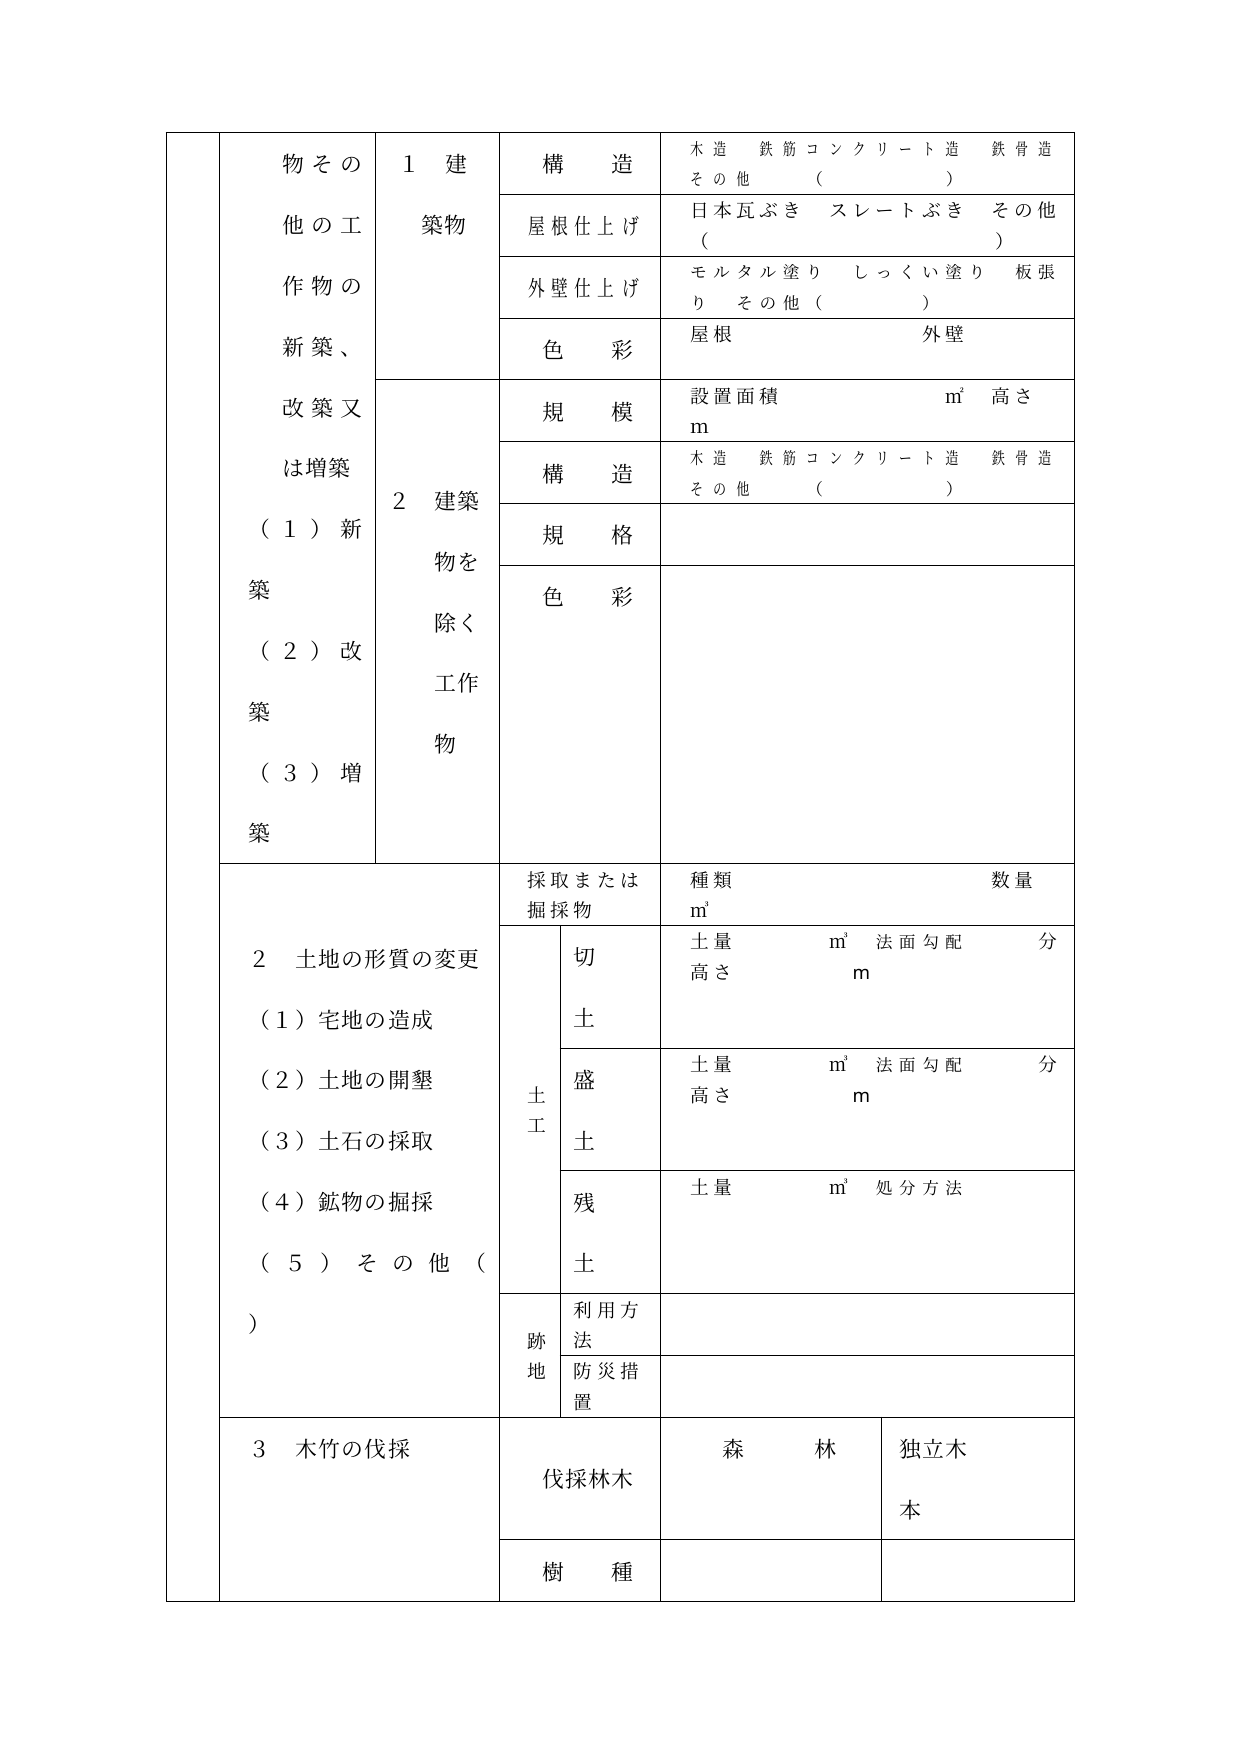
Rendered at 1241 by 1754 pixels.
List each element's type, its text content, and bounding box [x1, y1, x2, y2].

table_cell [882, 1540, 1074, 1601]
table_cell 跡地 [500, 1294, 560, 1417]
table_cell [661, 566, 1074, 863]
table_cell 日本瓦ぶき スレートぶき その他（ ） [661, 195, 1074, 256]
table_cell 屋根 外壁 [661, 319, 1074, 379]
table_cell 切 土 [561, 926, 660, 1047]
table_cell 土工 [500, 926, 560, 1293]
table_cell 樹 種 [500, 1540, 660, 1601]
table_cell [220, 133, 375, 863]
table_cell 残 土 [561, 1171, 660, 1293]
table_cell 森 林 [661, 1418, 881, 1539]
table_cell １ 建築物 [376, 133, 499, 379]
table_cell 木造 鉄筋コンクリート造 鉄骨造 その他（ ） [661, 442, 1074, 503]
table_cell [167, 133, 219, 1601]
table_cell ３ 木竹の伐採 [220, 1418, 499, 1601]
table_cell [661, 1356, 1074, 1417]
table_cell 外壁仕上げ [500, 257, 660, 317]
table_cell 色 彩 [500, 319, 660, 379]
table_cell 構 造 [500, 133, 660, 194]
table_cell 規 模 [500, 380, 660, 441]
table_cell 利用方法 [561, 1294, 660, 1355]
table_cell 木造 鉄筋コンクリート造 鉄骨造 その他（ ） [661, 133, 1074, 194]
table_cell 伐採林木 [500, 1418, 660, 1539]
table_cell 採取または掘採物 [500, 864, 660, 925]
table_cell 色 彩 [500, 566, 660, 863]
table_cell 構 造 [500, 442, 660, 503]
table_cell 規 格 [500, 504, 660, 565]
table_cell [661, 1540, 881, 1601]
table_cell 屋根仕上げ [500, 195, 660, 256]
table_cell ２ 建築物を除く工作物 [376, 380, 499, 863]
table_cell ２ 土地の形質の変更 （１）宅地の造成 （２）土地の開墾 （３）土石の採取 （４）鉱物の掘採 （５）その他（ ） [220, 864, 499, 1417]
table_cell [661, 504, 1074, 565]
table_cell 独立木 本 [882, 1418, 1074, 1539]
table_cell [661, 1294, 1074, 1355]
table_cell モルタル塗り しっくい塗り 板張り その他（ ） [661, 257, 1074, 317]
table_cell 土量 ㎥ 法面勾配 分 高さ m [661, 1049, 1074, 1170]
table_cell 種類 数量 ㎥ [661, 864, 1074, 925]
table_cell 盛 土 [561, 1049, 660, 1170]
table_cell 土量 ㎥ 法面勾配 分 高さ m [661, 926, 1074, 1047]
table_cell 土量 ㎥ 処分方法 [661, 1171, 1074, 1293]
table_cell 設置面積 ㎡ 高さ ｍ [661, 380, 1074, 441]
table_cell 防災措置 [561, 1356, 660, 1417]
